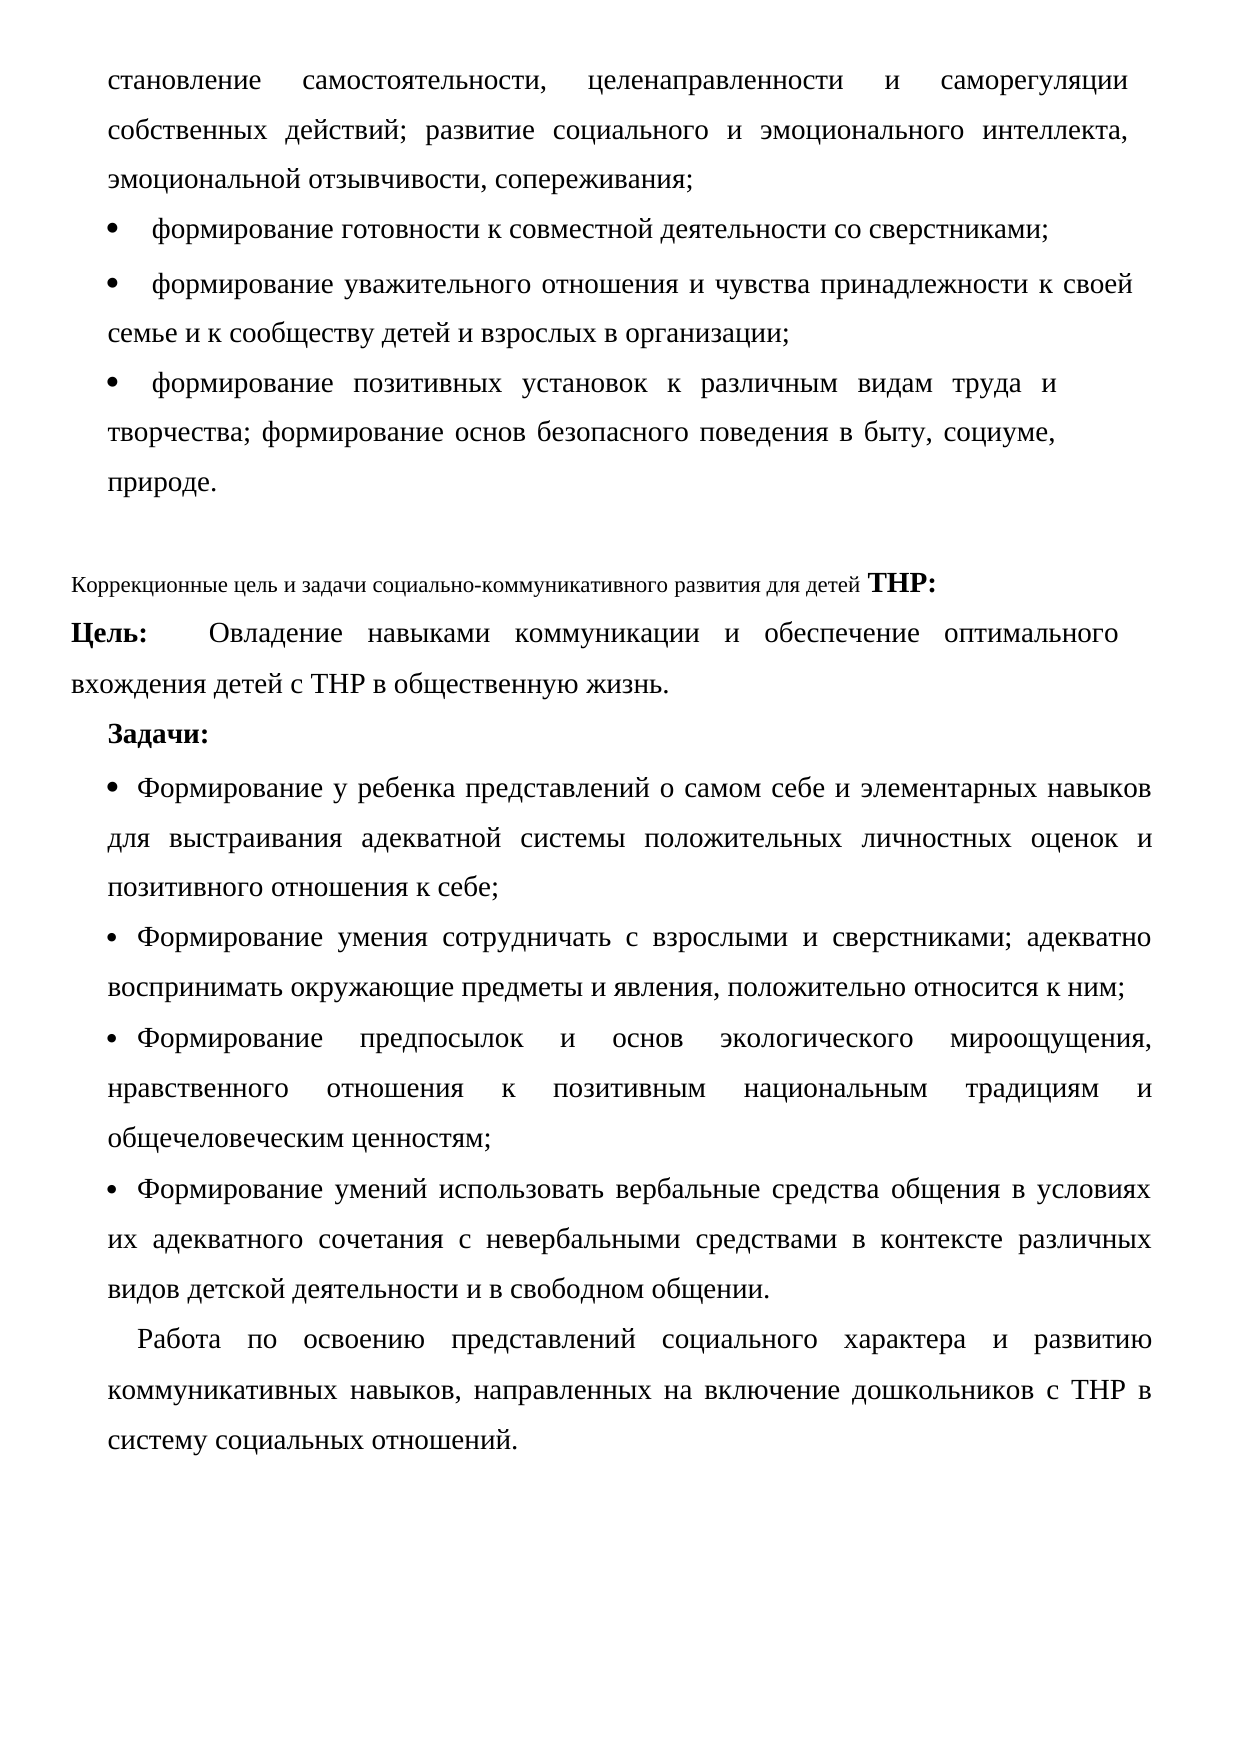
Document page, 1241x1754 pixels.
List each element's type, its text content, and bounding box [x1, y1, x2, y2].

text Работа по освоению представлений социального характера и развитию коммуникативных навыков, направленных на включение дошкольников с ТНР в систему социальных отношений. [107, 1322, 1153, 1456]
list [107, 62, 1128, 195]
list Формирование умения сотрудничать с взрослыми и сверстниками; адекватно воспринимать окружающие предметы и явления, положительно относится к ним; [107, 919, 1152, 1003]
list Формирование предпосылок и основ экологического мироощущения, нравственного отношения к позитивным национальным традициям и общечеловеческим ценностям; [107, 1020, 1152, 1154]
list формирование позитивных установок к различным видам труда и творчества; формирование основ безопасного поведения в быту, социуме, природе. [107, 365, 1057, 497]
list формирование готовности к совместной деятельности со сверстниками; [107, 211, 1221, 245]
list Формирование умений использовать вербальные средства общения в условиях их адекватного сочетания с невербальными средствами в контексте различных видов детской деятельности и в свободном общении. [107, 1171, 1152, 1305]
subtitle Задачи: [107, 717, 1221, 750]
text Коррекционные цель и задачи социально-коммуникативного развития для детей ТНР: [71, 566, 1176, 599]
list формирование уважительного отношения и чувства принадлежности к своей семье и к сообществу детей и взрослых в организации; [107, 266, 1134, 348]
text Цель: Овладение навыками коммуникации и обеспечение оптимального вхождения детей с ТНР в общественную жизнь. [71, 616, 1119, 699]
list Формирование у ребенка представлений о самом себе и элементарных навыков для выстраивания адекватной системы положительных личностных оценок и позитивного отношения к себе; [107, 770, 1152, 902]
